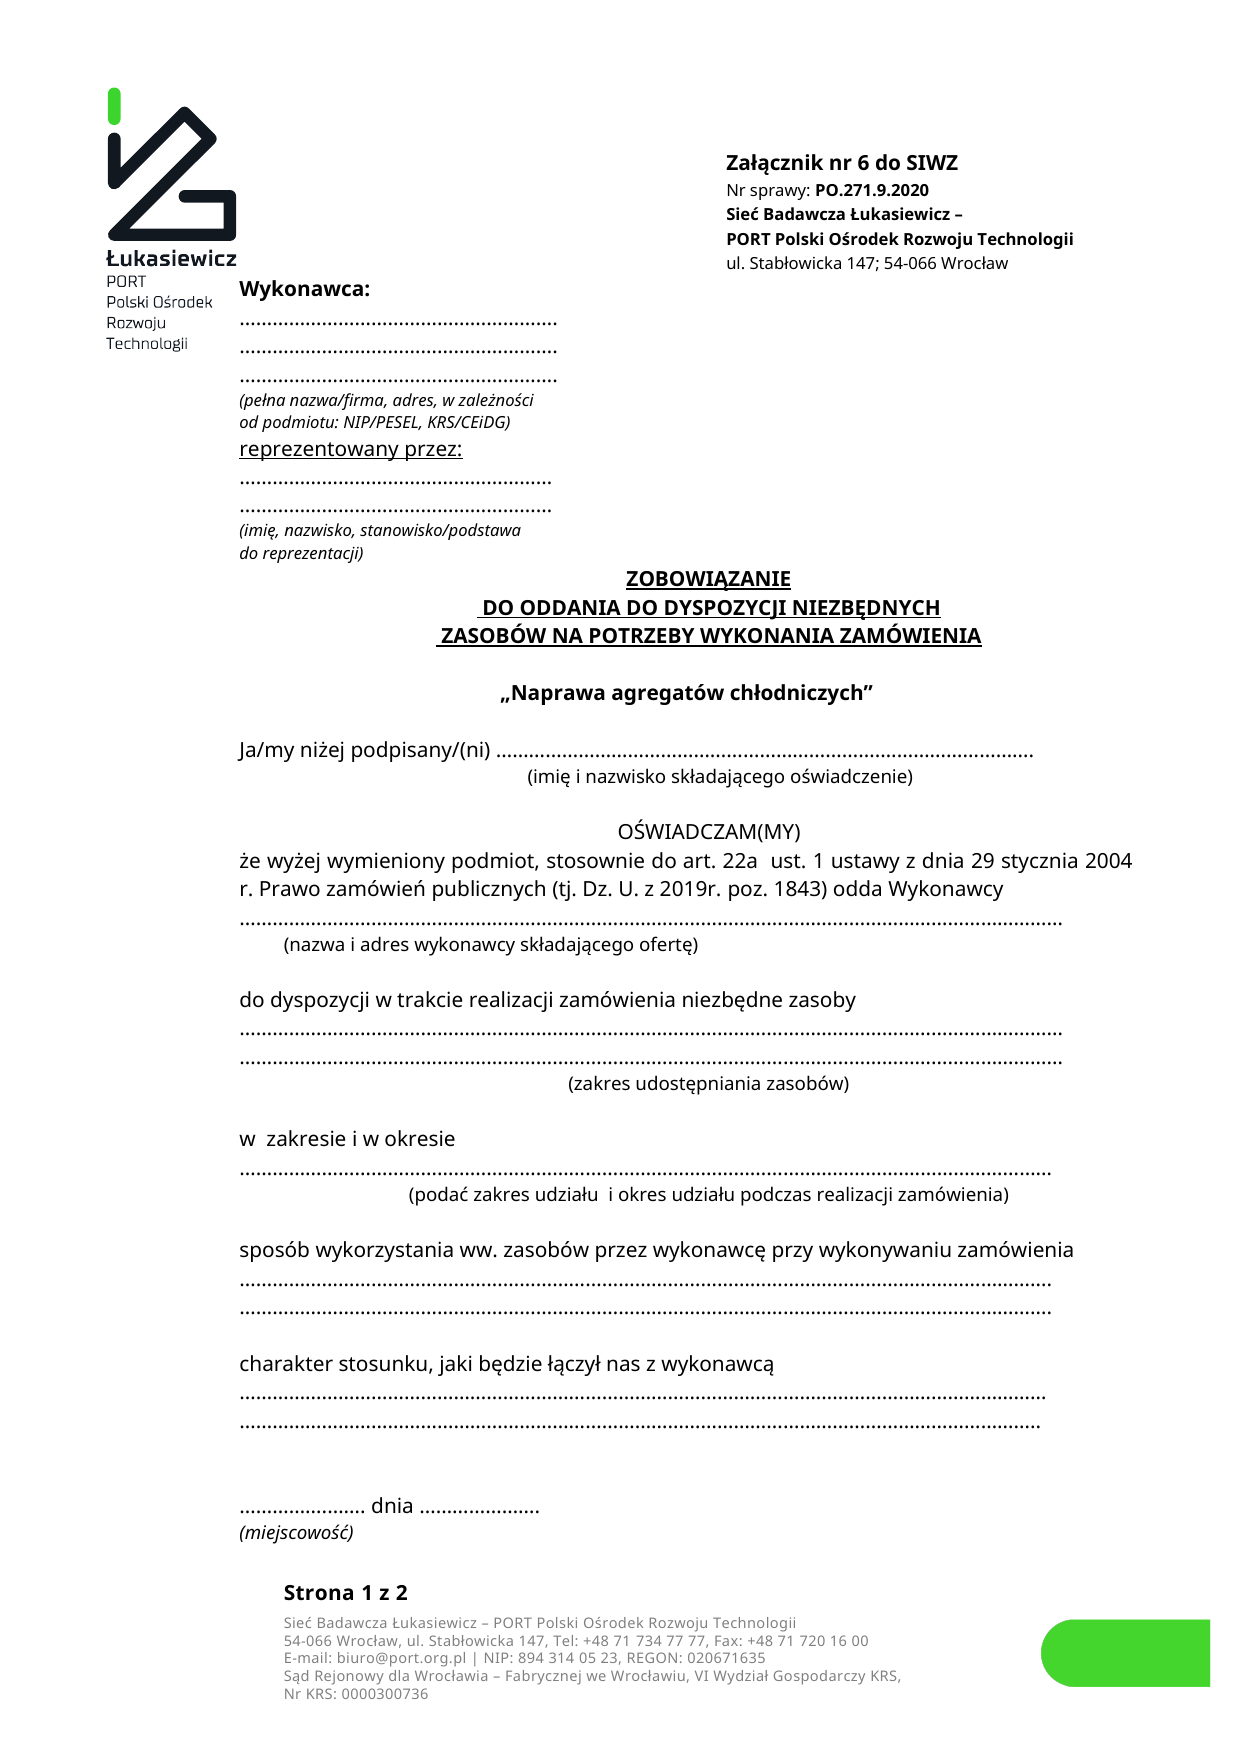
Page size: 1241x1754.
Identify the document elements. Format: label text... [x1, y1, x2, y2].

text że wyżej wymieniony podmiot, stosownie do art. 22a ust. 1 ustawy z dnia 29 stycznia 2004 r. Prawo zamówień publicznych (tj. Dz. U. z 2019r. poz. 1843) odda Wykonawcy [239, 846, 1134, 903]
text (imię i nazwisko składającego oświadczenie) [283, 763, 1134, 789]
text charakter stosunku, jaki będzie łączył nas z wykonawcą [239, 1349, 1134, 1377]
text ………………………………………………… [239, 491, 1134, 519]
text Wykonawca: [239, 274, 1134, 303]
text (imię, nazwisko, stanowisko/podstawa [239, 519, 1134, 542]
text (nazwa i adres wykonawcy składającego ofertę) [283, 931, 1134, 957]
text do reprezentacji) [239, 542, 1134, 564]
text w zakresie i w okresie …………………………………………………………………………………………………………….…………………… [239, 1124, 1134, 1181]
text ZOBOWIĄZANIE [283, 564, 1134, 593]
text ZASOBÓW NA POTRZEBY WYKONANIA ZAMÓWIENIA [283, 621, 1134, 650]
text Sieć Badawcza Łukasiewicz – [652, 203, 1134, 226]
text …………….……. dnia …………………. [239, 1491, 1134, 1519]
text …………………………………………………………………………………………………………………………………… [239, 903, 1134, 931]
text do dyspozycji w trakcie realizacji zamówienia niezbędne zasoby …………………………………………………………………………………………………………………………………… [239, 985, 1134, 1042]
text sposób wykorzystania ww. zasobów przez wykonawcę przy wykonywaniu zamówienia [239, 1235, 1134, 1264]
text „Naprawa agregatów chłodniczych” [239, 678, 1134, 707]
text OŚWIADCZAM(MY) [283, 817, 1134, 846]
text …………………………………………………. [239, 331, 1134, 360]
text DO ODDANIA DO DYSPOZYCJI NIEZBĘDNYCH [283, 593, 1134, 621]
text (pełna nazwa/firma, adres, w zależności [239, 388, 1134, 411]
text Ja/my niżej podpisany/(ni) ……………………………………………………………….……………………. [239, 735, 1134, 763]
text od podmiotu: NIP/PESEL, KRS/CEiDG) [239, 411, 1134, 434]
text ……………………………………………………………………………………………………………………………….. [239, 1406, 1134, 1434]
text …………………………………………………………………………………………………………………………………. [239, 1264, 1134, 1292]
text …………………………………………………………………………………………………………………………………… [239, 1042, 1134, 1070]
text Załącznik nr 6 do SIWZ [726, 148, 1134, 176]
text …………………………………………………………………………………………………………………………………. [239, 1292, 1134, 1321]
text …………………………………………………. [239, 360, 1134, 388]
text ul. Stabłowicka 147; 54-066 Wrocław [652, 252, 1134, 274]
text ………………………………………………… [239, 462, 1134, 491]
text ………………………………………………………………………………………………………………………………… [239, 1377, 1134, 1406]
text (miejscowość) [239, 1519, 1134, 1545]
text Nr sprawy: PO.271.9.2020 [652, 178, 1134, 201]
picture [1037, 1615, 1240, 1754]
text (podać zakres udziału i okres udziału podczas realizacji zamówienia) [283, 1181, 1134, 1207]
text PORT Polski Ośrodek Rozwoju Technologii [726, 227, 1134, 250]
text reprezentowany przez: [239, 434, 1134, 462]
text …………………………………………………. [239, 303, 1134, 331]
text (zakres udostępniania zasobów) [283, 1070, 1134, 1096]
